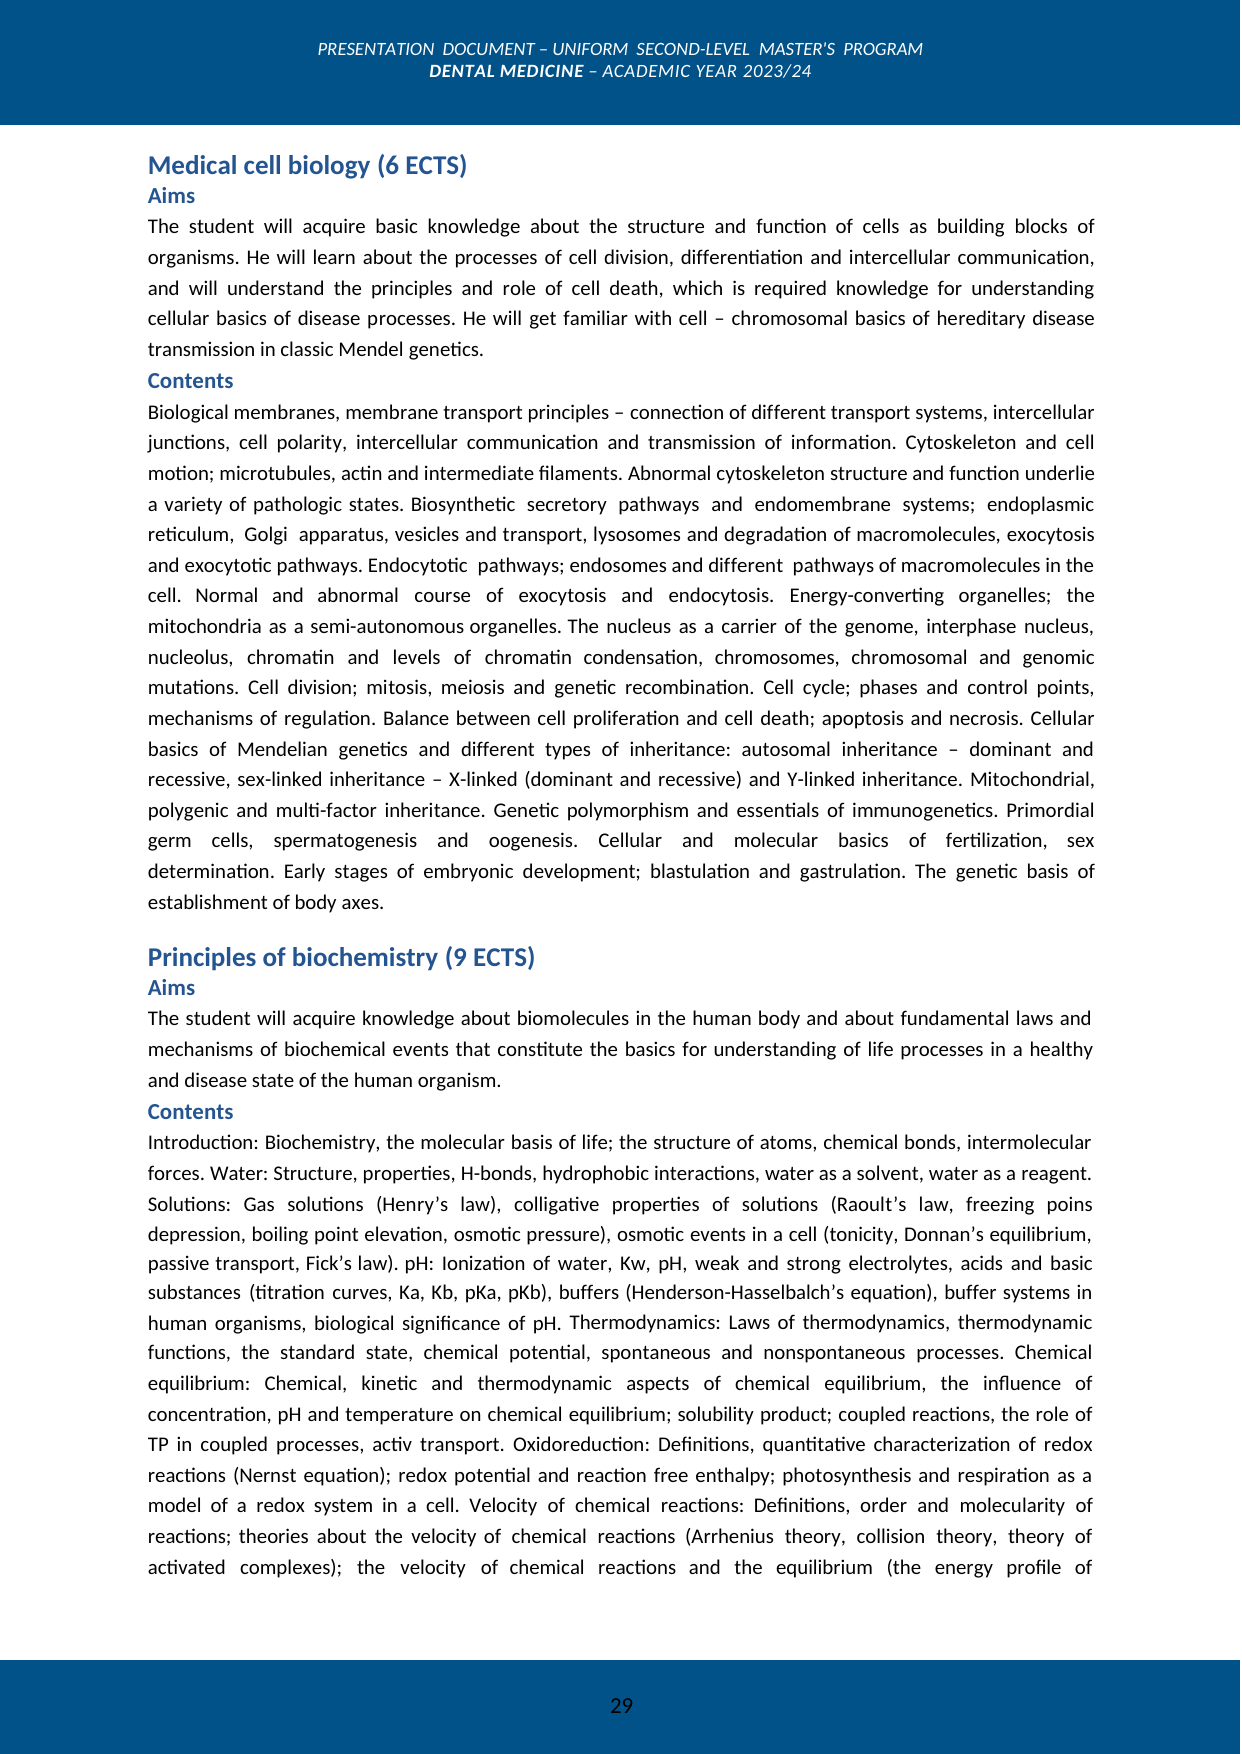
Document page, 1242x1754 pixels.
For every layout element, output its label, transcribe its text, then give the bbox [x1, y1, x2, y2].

text Aims [148, 973, 1095, 1001]
text Contents [148, 367, 1095, 395]
text The student will acquire knowledge about biomolecules in the human body and about fundamental laws and mechanisms of biochemical events that constitute the basics for understanding of life processes in a healthy and disease state of the human organism. [148, 1006, 1093, 1093]
text Aims [148, 181, 1093, 209]
text Medical cell biology (6 ECTS) [148, 148, 1095, 181]
text Biological membranes, membrane transport principles – connection of different transport systems, intercellular junctions, cell polarity, intercellular communication and transmission of information. Cytoskeleton and cell motion; microtubules, actin and intermediate filaments. Abnormal cytoskeleton structure and function underlie a variety of pathologic states. Biosynthetic secretory pathways and endomembrane systems; endoplasmic reticulum, Golgi apparatus, vesicles and transport, lysosomes and degradation of macromolecules, exocytosis and exocytotic pathways. Endocytotic pathways; endosomes and different pathways of macromolecules in the cell. Normal and abnormal course of exocytosis and endocytosis. Energy-converting organelles; the mitochondria as a semi-autonomous organelles. The nucleus as a carrier of the genome, interphase nucleus, nucleolus, chromatin and levels of chromatin condensation, chromosomes, chromosomal and genomic mutations. Cell division; mitosis, meiosis and genetic recombination. Cell cycle; phases and control points, mechanisms of regulation. Balance between cell proliferation and cell death; apoptosis and necrosis. Cellular basics of Mendelian genetics and different types of inheritance: autosomal inheritance – dominant and recessive, sex-linked inheritance – X-linked (dominant and recessive) and Y-linked inheritance. Mitochondrial, polygenic and multi-factor inheritance. Genetic polymorphism and essentials of immunogenetics. Primordial germ cells, spermatogenesis and oogenesis. Cellular and molecular basics of fertilization, sex determination. Early stages of embryonic development; blastulation and gastrulation. The genetic basis of establishment of body axes. [148, 399, 1095, 916]
text Contents [148, 1097, 1095, 1125]
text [148, 1129, 1093, 1581]
text Principles of biochemistry (9 ECTS) [148, 940, 707, 973]
text The student will acquire basic knowledge about the structure and function of cells as building blocks of organisms. He will learn about the processes of cell division, differentiation and intercellular communication, and will understand the principles and role of cell death, which is required knowledge for understanding cellular basics of disease processes. He will get familiar with cell – chromosomal basics of hereditary disease transmission in classic Mendel genetics. [148, 213, 1095, 363]
